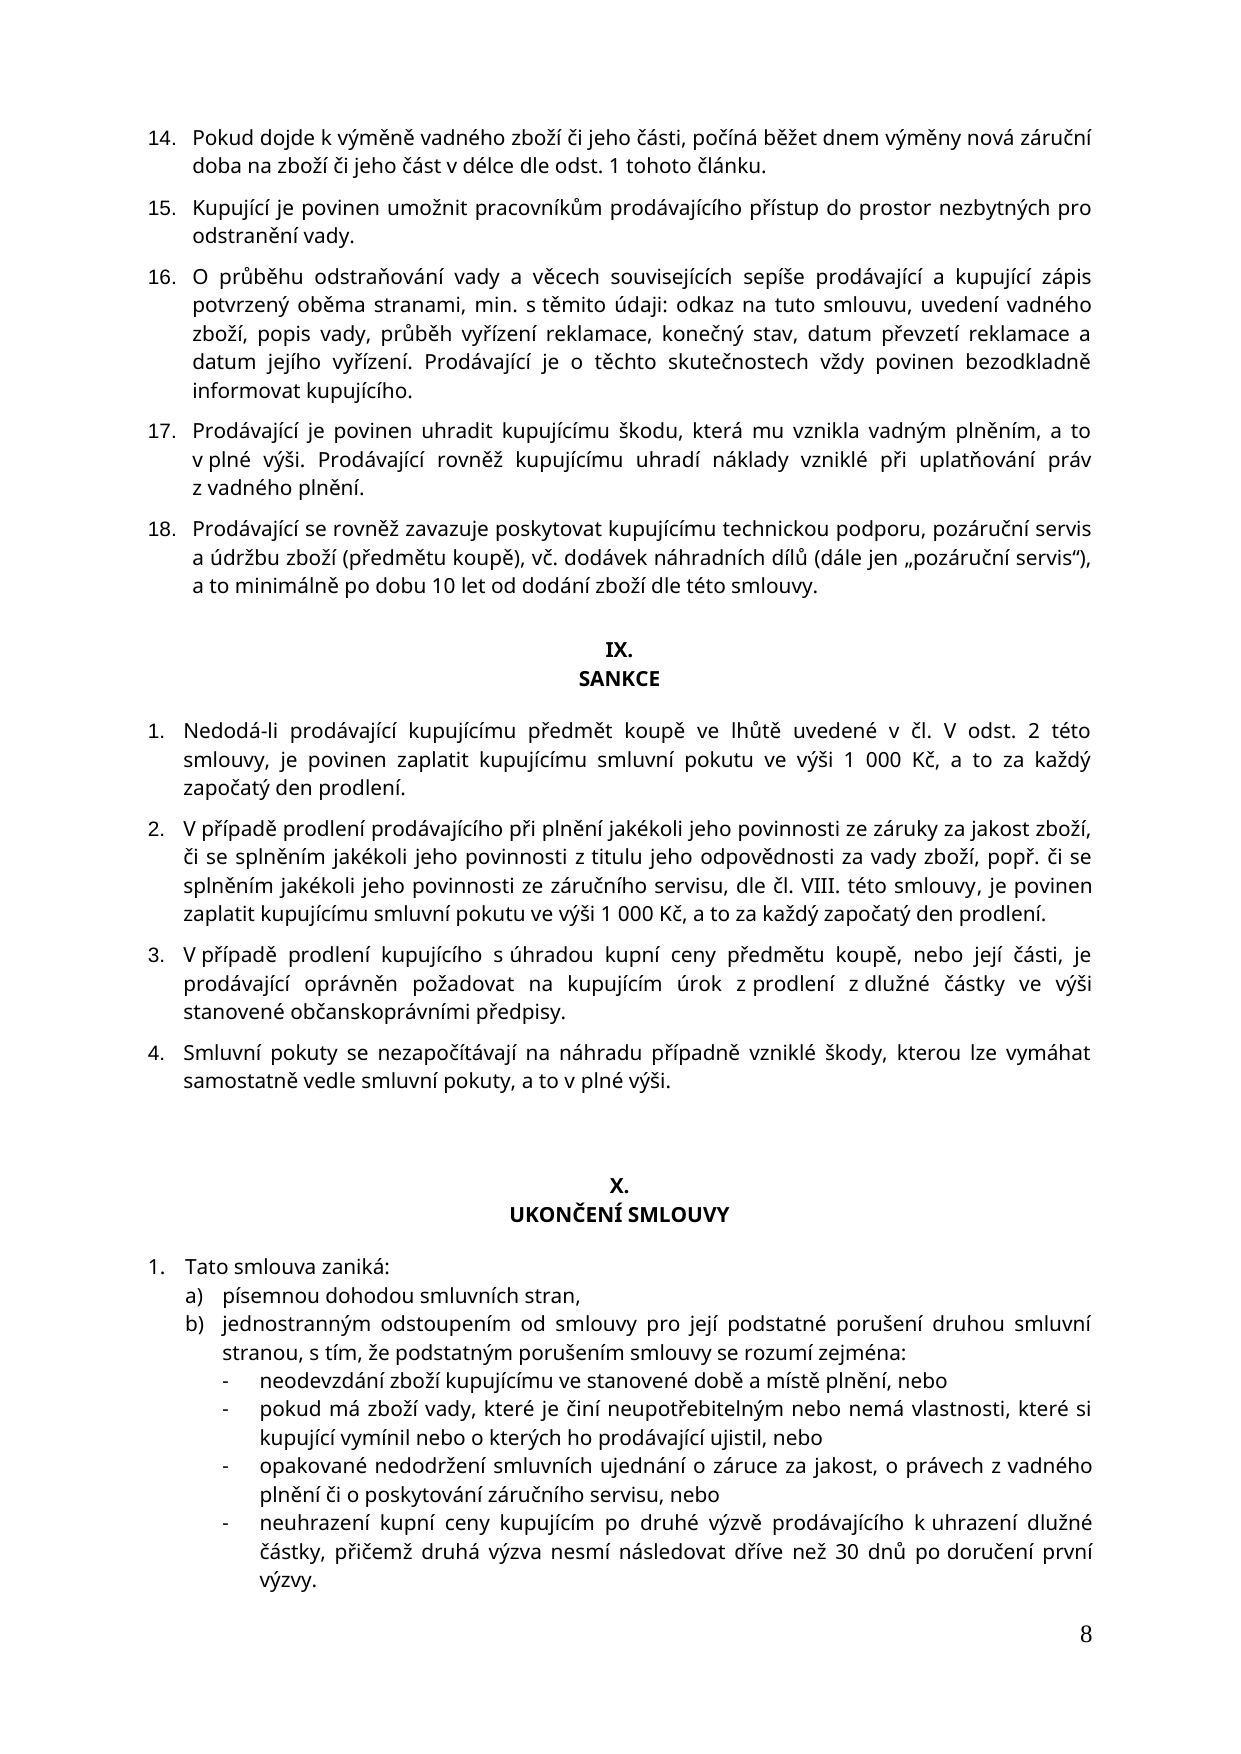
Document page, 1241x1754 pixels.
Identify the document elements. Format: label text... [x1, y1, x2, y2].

list neuhrazení kupní ceny kupujícím po druhé výzvě prodávajícího k uhrazení dlužné částky, přičemž druhá výzva nesmí následovat dříve než 30 dnů po doručení první výzvy. [222, 1508, 1092, 1594]
list Tato smlouva zaniká: [148, 1252, 1092, 1281]
list Kupující je povinen umožnit pracovníkům prodávajícího přístup do prostor nezbytných pro odstranění vady. [148, 193, 1092, 249]
list Pokud dojde k výměně vadného zboží či jeho části, počíná běžet dnem výměny nová záruční doba na zboží či jeho část v délce dle odst. 1 tohoto článku. [148, 123, 1092, 180]
list Smluvní pokuty se nezapočítávají na náhradu případně vzniklé škody, kterou lze vymáhat samostatně vedle smluvní pokuty, a to v plné výši. [148, 1038, 1092, 1095]
list písemnou dohodou smluvních stran, [185, 1281, 1092, 1309]
text X. Ukončení smlouvy [146, 1171, 1092, 1228]
list Prodávající se rovněž zavazuje poskytovat kupujícímu technickou podporu, pozáruční servis a údržbu zboží (předmětu koupě), vč. dodávek náhradních dílů (dále jen „pozáruční servis“), a to minimálně po dobu 10 let od dodání zboží dle této smlouvy. [148, 514, 1092, 600]
list V případě prodlení prodávajícího při plnění jakékoli jeho povinnosti ze záruky za jakost zboží, či se splněním jakékoli jeho povinnosti z titulu jeho odpovědnosti za vady zboží, popř. či se splněním jakékoli jeho povinnosti ze záručního servisu, dle čl. VIII. této smlouvy, je povinen zaplatit kupujícímu smluvní pokutu ve výši 1 000 Kč, a to za každý započatý den prodlení. [148, 814, 1092, 928]
list Nedodá-li prodávající kupujícímu předmět koupě ve lhůtě uvedené v čl. V odst. 2 této smlouvy, je povinen zaplatit kupujícímu smluvní pokutu ve výši 1 000 Kč, a to za každý započatý den prodlení. [148, 716, 1092, 802]
text IX. Sankce [146, 635, 1092, 692]
list neodevzdání zboží kupujícímu ve stanovené době a místě plnění, nebo [222, 1366, 1092, 1394]
list Prodávající je povinen uhradit kupujícímu škodu, která mu vznikla vadným plněním, a to v plné výši. Prodávající rovněž kupujícímu uhradí náklady vzniklé při uplatňování práv z vadného plnění. [148, 417, 1092, 502]
list pokud má zboží vady, které je činí neupotřebitelným nebo nemá vlastnosti, které si kupující vymínil nebo o kterých ho prodávající ujistil, nebo [222, 1394, 1092, 1451]
list O průběhu odstraňování vady a věcech souvisejících sepíše prodávající a kupující zápis potvrzený oběma stranami, min. s těmito údaji: odkaz na tuto smlouvu, uvedení vadného zboží, popis vady, průběh vyřízení reklamace, konečný stav, datum převzetí reklamace a datum jejího vyřízení. Prodávající je o těchto skutečnostech vždy povinen bezodkladně informovat kupujícího. [148, 262, 1092, 404]
list opakované nedodržení smluvních ujednání o záruce za jakost, o právech z vadného plnění či o poskytování záručního servisu, nebo [222, 1451, 1092, 1508]
list jednostranným odstoupením od smlouvy pro její podstatné porušení druhou smluvní stranou, s tím, že podstatným porušením smlouvy se rozumí zejména: [185, 1309, 1092, 1366]
list V případě prodlení kupujícího s úhradou kupní ceny předmětu koupě, nebo její části, je prodávající oprávněn požadovat na kupujícím úrok z prodlení z dlužné částky ve výši stanovené občanskoprávními předpisy. [148, 940, 1092, 1026]
